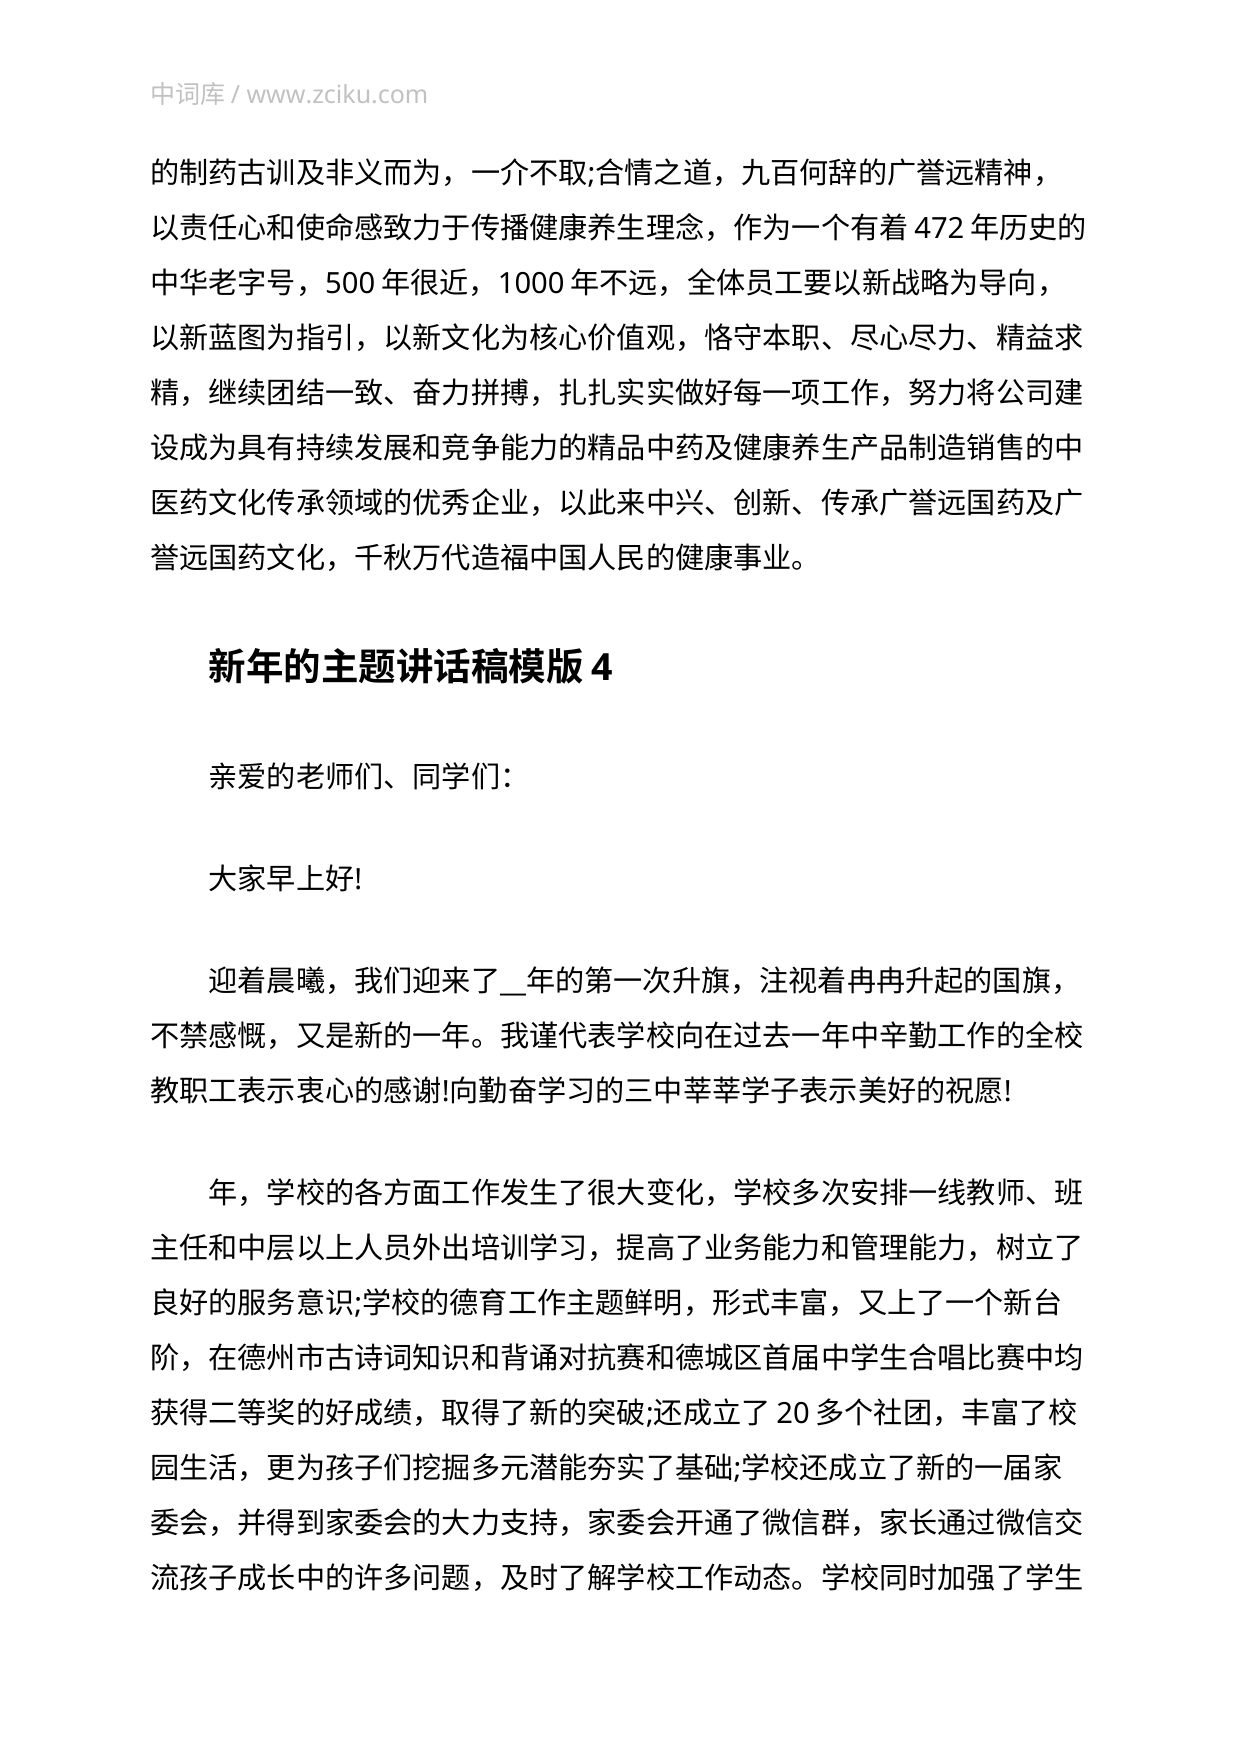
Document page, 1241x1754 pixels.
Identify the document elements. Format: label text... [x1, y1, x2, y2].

text 新年的主题讲话稿模版4 [150, 636, 1090, 691]
text 亲爱的老师们、同学们： [150, 754, 1090, 796]
text 迎着晨曦，我们迎来了__年的第一次升旗，注视着冉冉升起的国旗，不禁感慨，又是新的一年。我谨代表学校向在过去一年中辛勤工作的全校教职工表示衷心的感谢!向勤奋学习的三中莘莘学子表示美好的祝愿! [150, 958, 1090, 1110]
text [150, 1169, 1090, 1596]
text 大家早上好! [150, 856, 1090, 898]
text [150, 150, 1090, 577]
